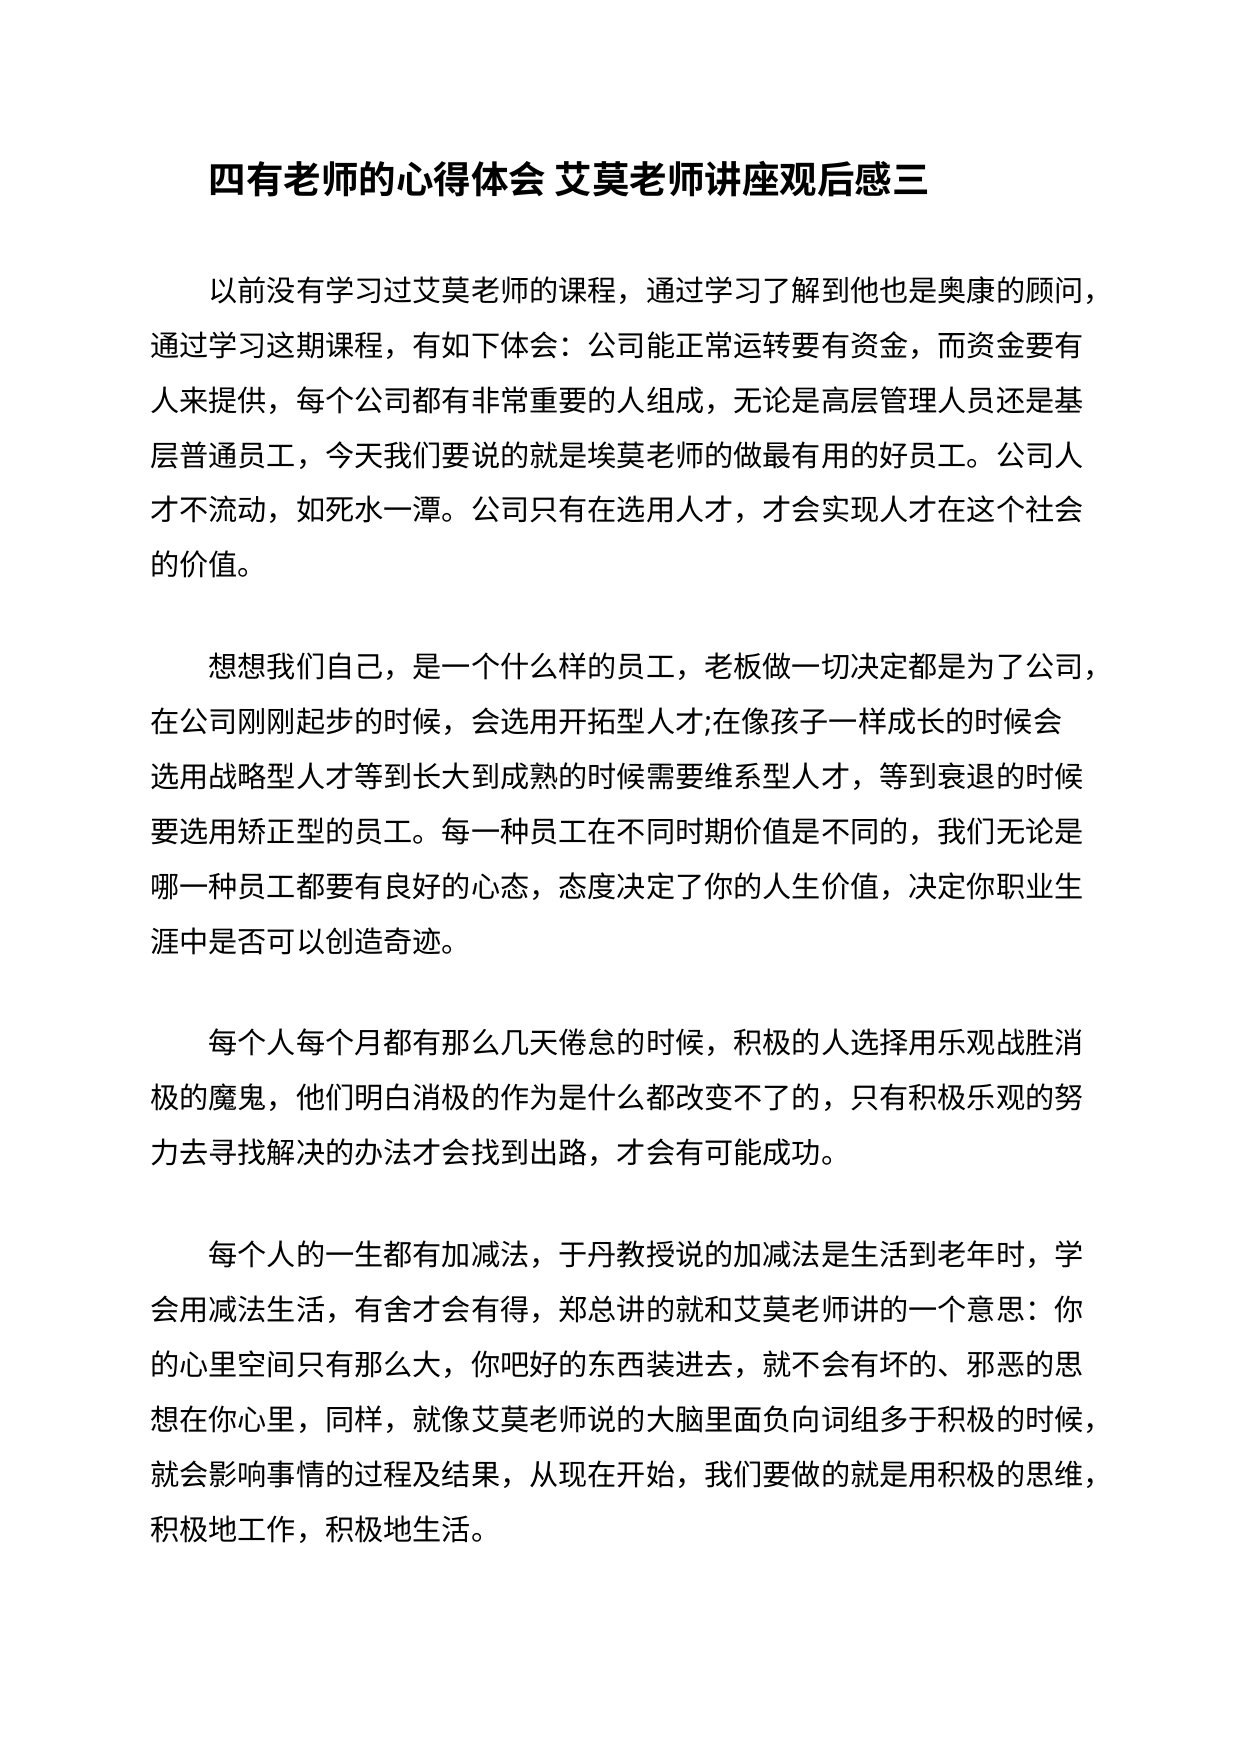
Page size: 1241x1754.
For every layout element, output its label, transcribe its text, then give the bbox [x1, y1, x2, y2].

text 以前没有学习过艾莫老师的课程，通过学习了解到他也是奥康的顾问，通过学习这期课程，有如下体会：公司能正常运转要有资金，而资金要有人来提供，每个公司都有非常重要的人组成，无论是高层管理人员还是基层普通员工，今天我们要说的就是埃莫老师的做最有用的好员工。公司人才不流动，如死水一潭。公司只有在选用人才，才会实现人才在这个社会的价值。 [150, 267, 1090, 584]
text 每个人每个月都有那么几天倦怠的时候，积极的人选择用乐观战胜消极的魔鬼，他们明白消极的作为是什么都改变不了的，只有积极乐观的努力去寻找解决的办法才会找到出路，才会有可能成功。 [150, 1020, 1090, 1172]
text 四有老师的心得体会 艾莫老师讲座观后感三 [150, 150, 1090, 204]
text 想想我们自己，是一个什么样的员工，老板做一切决定都是为了公司，在公司刚刚起步的时候，会选用开拓型人才;在像孩子一样成长的时候会选用战略型人才等到长大到成熟的时候需要维系型人才，等到衰退的时候要选用矫正型的员工。每一种员工在不同时期价值是不同的，我们无论是哪一种员工都要有良好的心态，态度决定了你的人生价值，决定你职业生涯中是否可以创造奇迹。 [150, 644, 1090, 961]
text 每个人的一生都有加减法，于丹教授说的加减法是生活到老年时，学会用减法生活，有舍才会有得，郑总讲的就和艾莫老师讲的一个意思：你的心里空间只有那么大，你吧好的东西装进去，就不会有坏的、邪恶的思想在你心里，同样，就像艾莫老师说的大脑里面负向词组多于积极的时候，就会影响事情的过程及结果，从现在开始，我们要做的就是用积极的思维，积极地工作，积极地生活。 [150, 1232, 1090, 1548]
